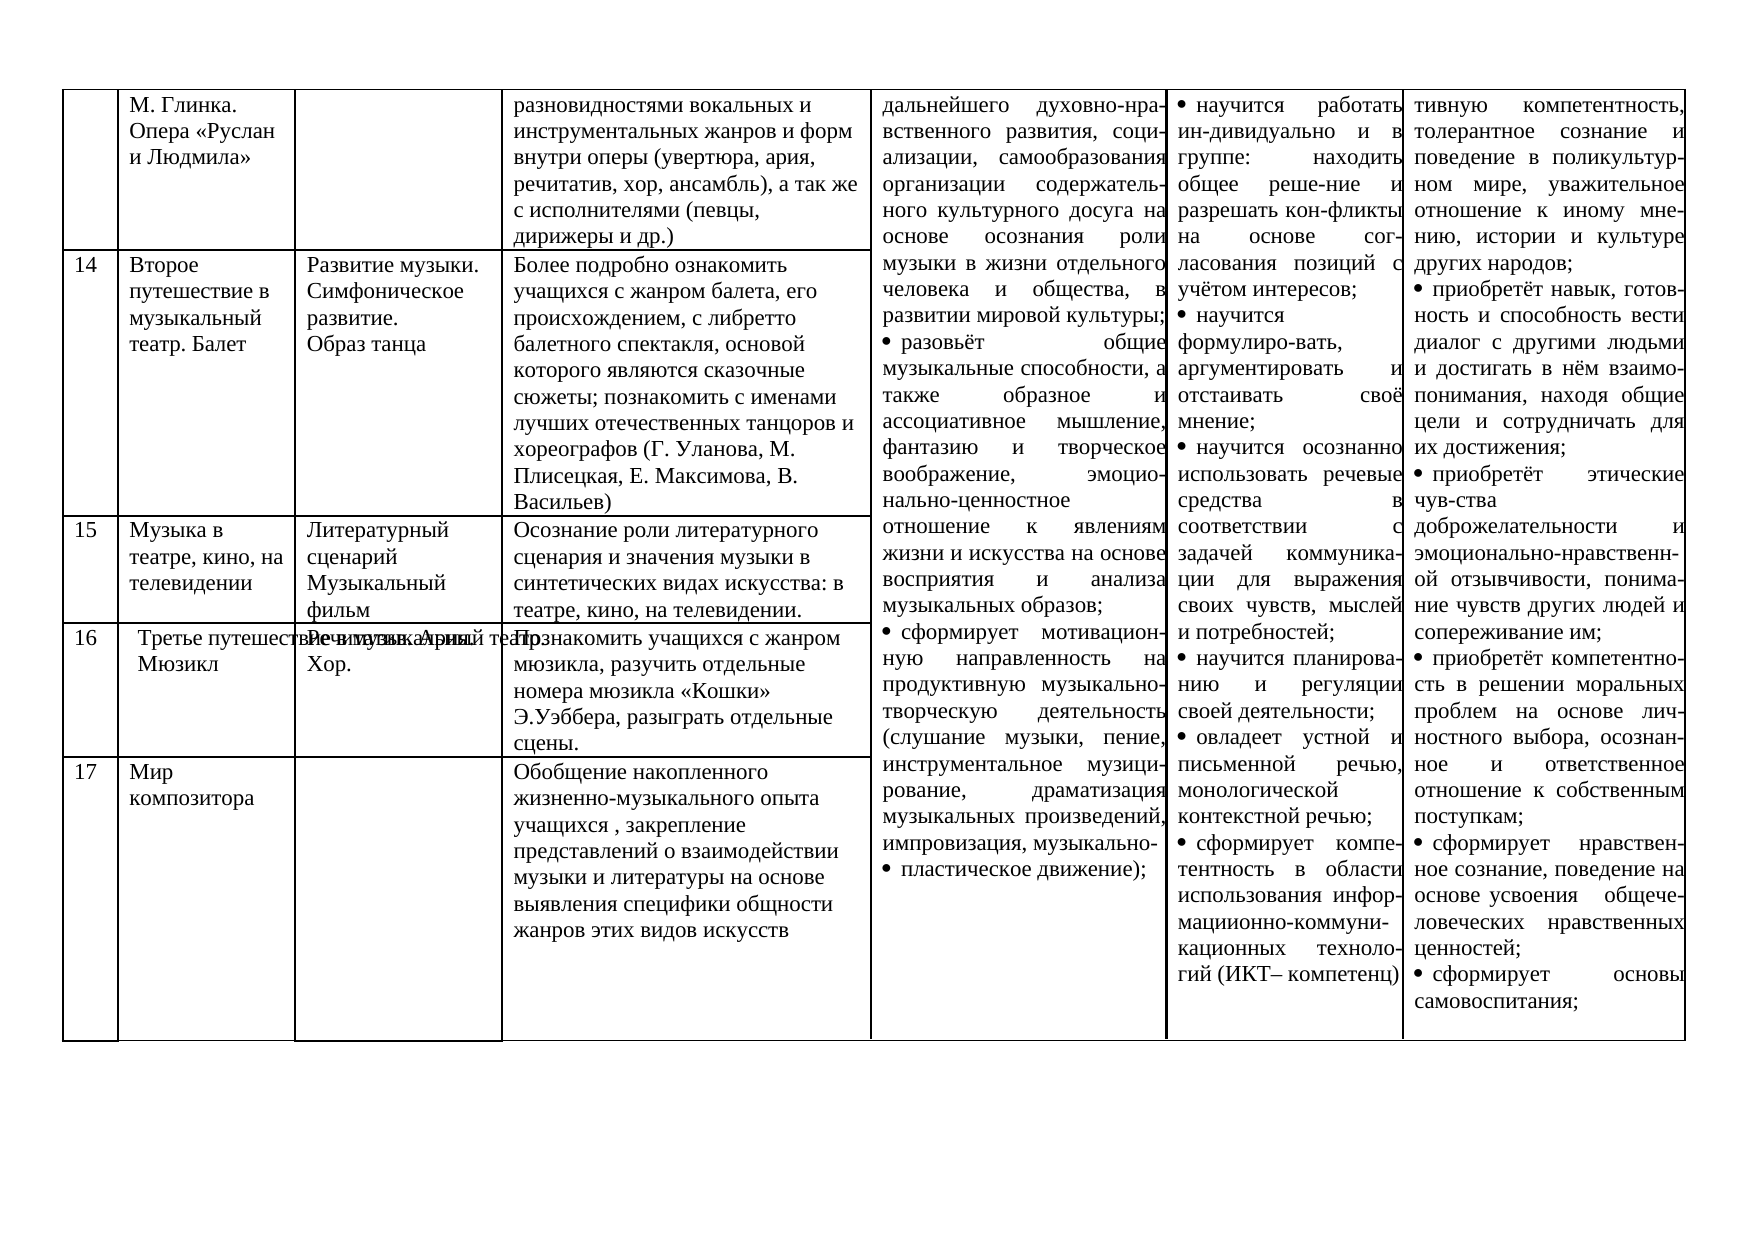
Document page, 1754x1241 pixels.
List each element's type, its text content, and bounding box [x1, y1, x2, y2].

table_cell [296, 758, 501, 1040]
table_cell Осознание роли литературного сценария и значения музыки в синтетических видах искусства: в театре, кино, на телевидении. [503, 517, 870, 622]
table_cell Второе путешествие в музыкальный театр. Балет [119, 251, 294, 514]
table_cell 17 [64, 758, 117, 1040]
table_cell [119, 90, 294, 249]
table_cell Более подробно ознакомить учащихся с жанром балета, его происхождением, с либретто балетного спектакля, основой которого являются сказочные сюжеты; познакомить с именами лучших отечественных танцоров и хореографов (Г. Уланова, М. Плисецкая, Е. Максимова, В. Васильев) [503, 251, 870, 514]
table_cell Познакомить учащихся с жанром мюзикла, разучить отдельные номера мюзикла «Кошки» Э.Уэббера, разыграть отдельные сцены. [503, 624, 870, 756]
table_cell Обобщение накопленного жизненно-музыкального опыта учащихся , закрепление представлений о взаимодействии музыки и литературы на основе выявления специфики общности жанров этих видов искусств [503, 758, 871, 1040]
table_cell 16 [64, 624, 117, 756]
table_cell Литературный сценарий Музыкальный фильм [296, 517, 501, 622]
table_cell Мир композитора [119, 758, 294, 1040]
table_cell Музыка в театре, кино, на телевидении [119, 517, 294, 622]
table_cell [296, 90, 501, 249]
table_cell [119, 624, 294, 756]
table_cell Развитие музыки. Симфоническое развитие. Образ танца [296, 251, 501, 514]
table_cell 15 [64, 517, 117, 622]
table_cell Речитатив. Ария. Хор. [296, 624, 501, 756]
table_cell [503, 90, 870, 249]
table_cell 14 [64, 251, 117, 514]
table_cell 13 [64, 90, 117, 249]
